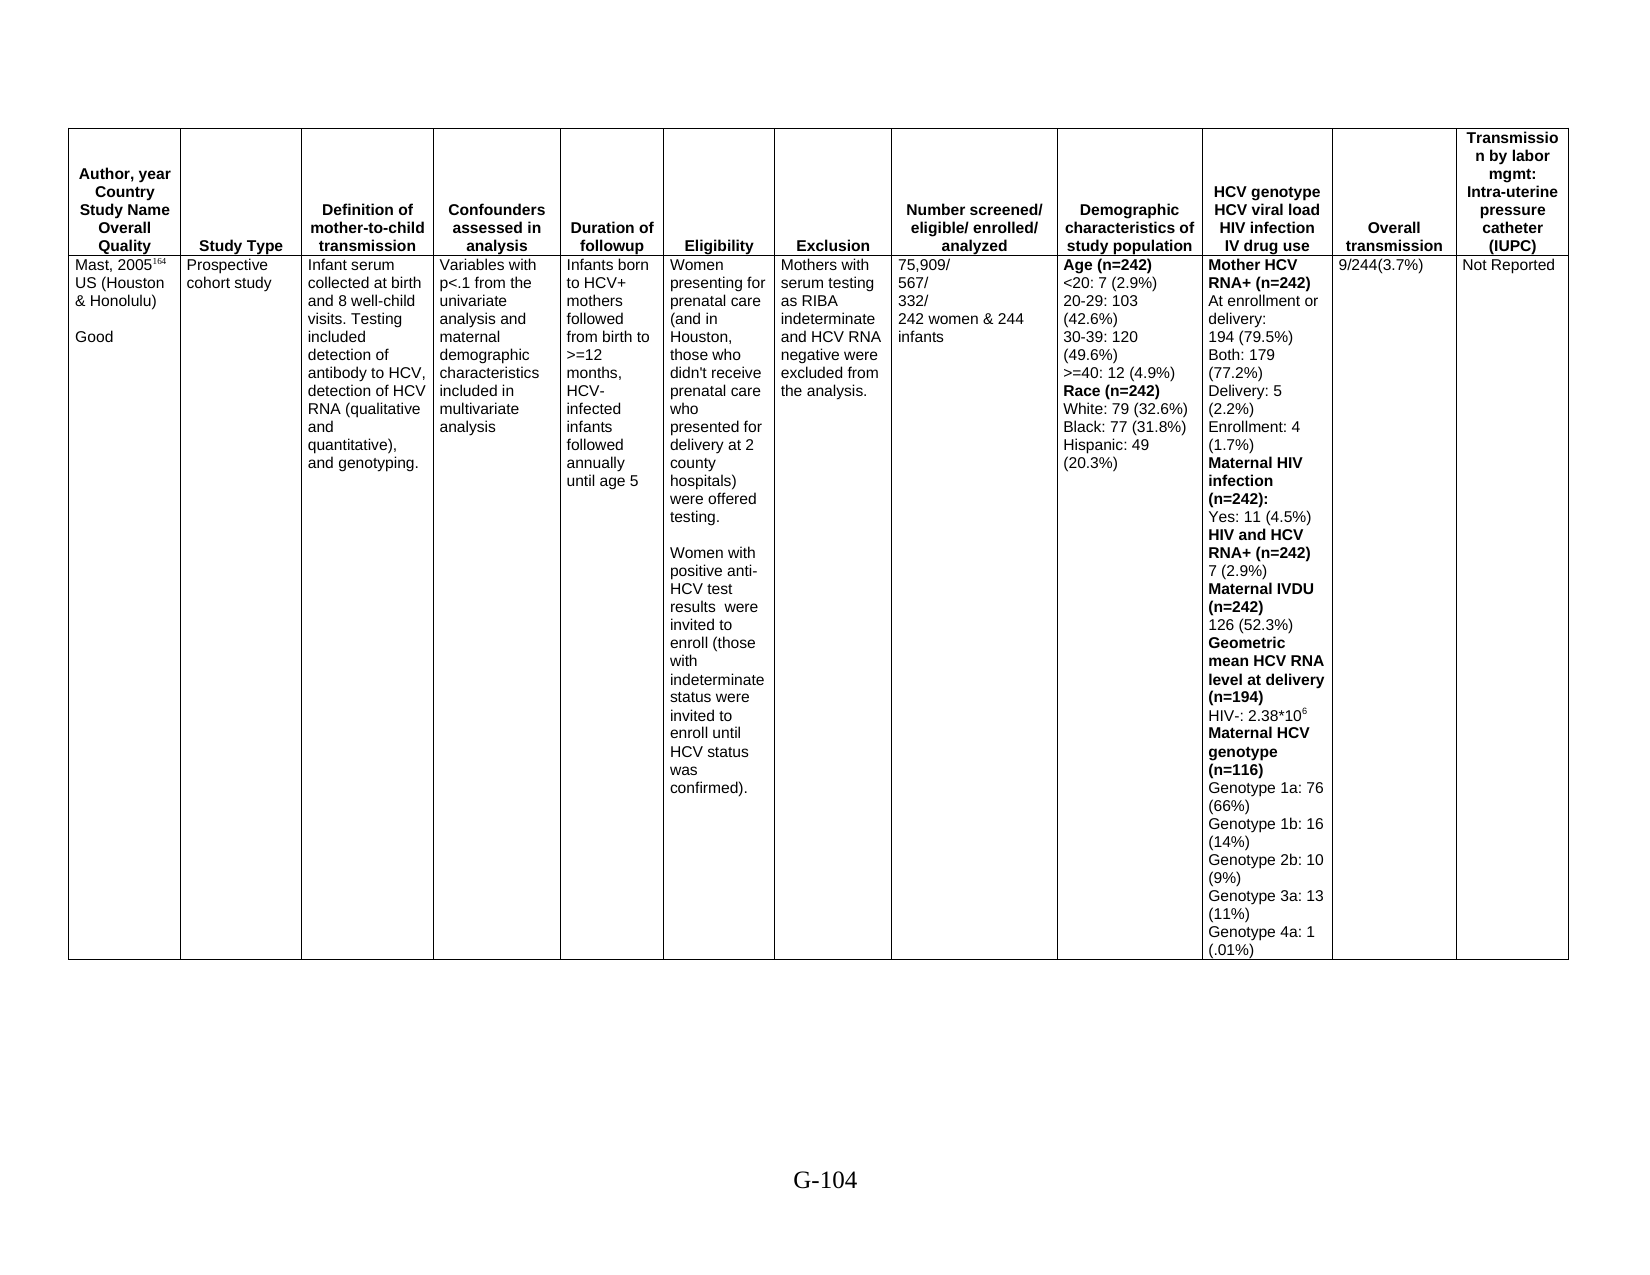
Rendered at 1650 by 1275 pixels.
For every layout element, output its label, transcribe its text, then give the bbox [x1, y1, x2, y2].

table_header Definition of mother-to-child transmission [302, 129, 433, 255]
table_cell 9/244(3.7%) [1333, 256, 1456, 958]
table_header Exclusion [775, 129, 891, 255]
table_header Demographic characteristics of study population [1058, 129, 1202, 255]
table_header Eligibility [664, 129, 774, 255]
table_header Overall transmission [1333, 129, 1456, 255]
table_cell Infants born to HCV+ mothers followed from birth to >=12 months, HCV-infected infants followed annually until age 5 [561, 256, 663, 958]
table_header Study Type [181, 129, 301, 255]
table_cell Prospective cohort study [181, 256, 301, 958]
table_cell Not Reported [1457, 256, 1568, 958]
table_header Number screened/ eligible/ enrolled/ analyzed [892, 129, 1057, 255]
table_cell Mast, 2005164 US (Houston & Honolulu) Good [69, 256, 180, 958]
table_header HCV genotype HCV viral load HIV infection IV drug use [1203, 129, 1332, 255]
table_cell Infant serum collected at birth and 8 well-child visits. Testing included detection of antibody to HCV, detection of HCV RNA (qualitative and quantitative), and genotyping. [302, 256, 433, 958]
table_header Confounders assessed in analysis [434, 129, 560, 255]
table_cell Age (n=242) <20: 7 (2.9%) 20-29: 103 (42.6%) 30-39: 120 (49.6%) >=40: 12 (4.9%) Race (n=242) White: 79 (32.6%) Black: 77 (31.8%) Hispanic: 49 (20.3%) [1058, 256, 1202, 958]
table_header Author, year Country Study Name Overall Quality [69, 129, 180, 255]
table_cell 75,909/ 567/ 332/ 242 women & 244 infants [892, 256, 1057, 958]
table_header Duration of followup [561, 129, 663, 255]
table_cell Variables with p<.1 from the univariate analysis and maternal demographic characteristics included in multivariate analysis [434, 256, 560, 958]
table_cell Mother HCV RNA+ (n=242) At enrollment or delivery: 194 (79.5%) Both: 179 (77.2%) Delivery: 5 (2.2%) Enrollment: 4 (1.7%) Maternal HIV infection (n=242): Yes: 11 (4.5%) HIV and HCV RNA+ (n=242) 7 (2.9%) Maternal IVDU (n=242) 126 (52.3%) Geometric mean HCV RNA level at delivery (n=194) HIV-: 2.38*106 Maternal HCV genotype (n=116) Genotype 1a: 76 (66%) Genotype 1b: 16 (14%) Genotype 2b: 10 (9%) Genotype 3a: 13 (11%) Genotype 4a: 1 (.01%) [1203, 256, 1332, 958]
table_header Transmission by labor mgmt: Intra-uterine pressure catheter (IUPC) [1457, 129, 1568, 255]
table_cell Mothers with serum testing as RIBA indeterminate and HCV RNA negative were excluded from the analysis. [775, 256, 891, 958]
table_cell Women presenting for prenatal care (and in Houston, those who didn't receive prenatal care who presented for delivery at 2 county hospitals) were offered testing. Women with positive anti-HCV test results were invited to enroll (those with indeterminate status were invited to enroll until HCV status was confirmed). [664, 256, 774, 958]
